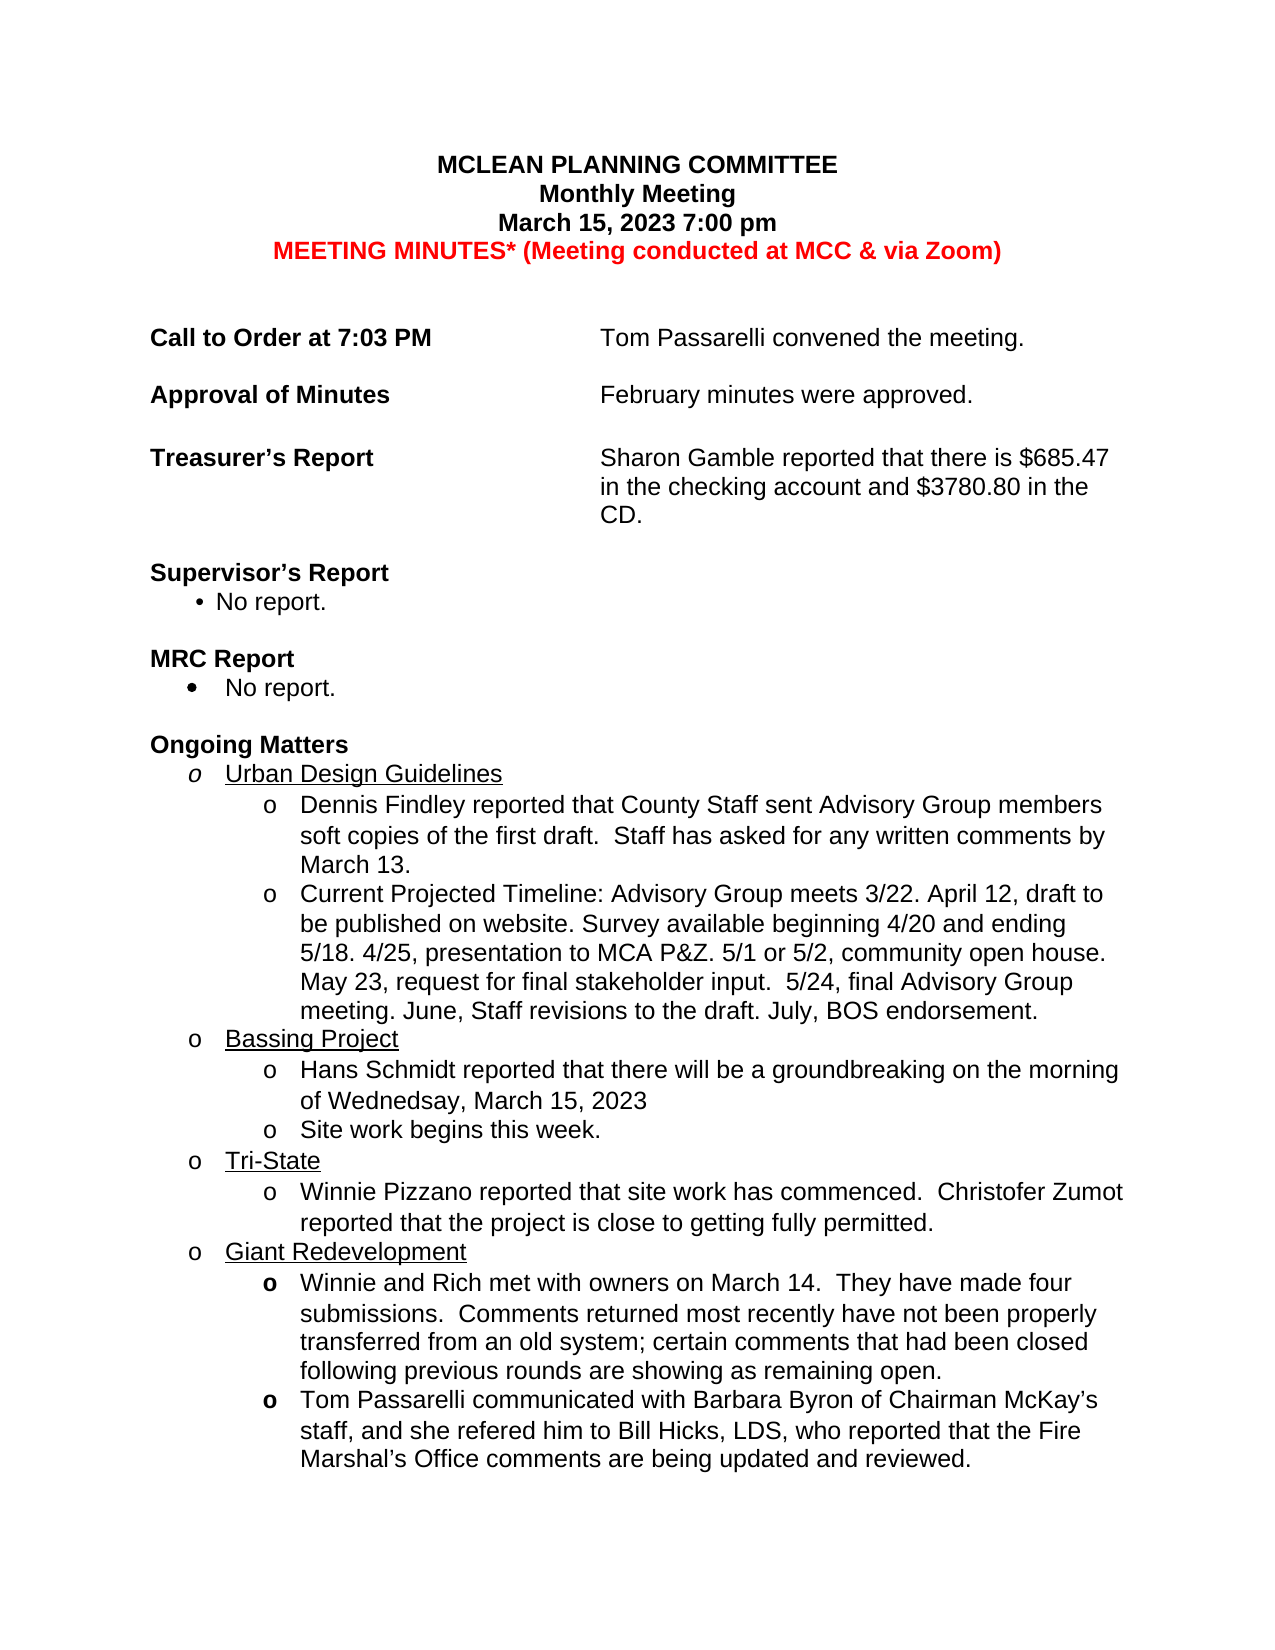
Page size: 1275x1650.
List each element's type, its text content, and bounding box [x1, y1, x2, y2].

list Tom Passarelli communicated with Barbara Byron of Chairman McKay’s staff, and she refered him to Bill Hicks, LDS, who reported that the Fire Marshal’s Office comments are being updated and reviewed. [262, 1385, 1125, 1473]
text March 15, 2023 7:00 pm [150, 207, 1125, 236]
text MEETING MINUTES* (Meeting conducted at MCC & via Zoom) [150, 236, 1125, 265]
list Urban Design Guidelines [187, 759, 1125, 790]
list Bassing Project [187, 1024, 1125, 1055]
list Current Projected Timeline: Advisory Group meets 3/22. April 12, draft to be published on website. Survey available beginning 4/20 and ending 5/18. 4/25, presentation to MCA P&Z. 5/1 or 5/2, community open house. May 23, request for final stakeholder input. 5/24, final Advisory Group meeting. June, Staff revisions to the draft. July, BOS endorsement. [262, 878, 1125, 1024]
list Site work begins this week. [262, 1115, 1125, 1146]
list Dennis Findley reported that County Staff sent Advisory Group members soft copies of the first draft. Staff has asked for any written comments by March 13. [262, 790, 1125, 878]
text Supervisor’s Report [150, 558, 1125, 587]
text MRC Report [150, 644, 1125, 673]
list No report. [187, 673, 1125, 702]
text MCLEAN PLANNING COMMITTEE [150, 150, 1125, 179]
text Ongoing Matters [150, 730, 1125, 759]
text Call to Order at 7:03 PM Tom Passarelli convened the meeting. [150, 322, 1125, 351]
text Treasurer’s Report Sharon Gamble reported that there is $685.47 in the checking account and $3780.80 in the CD. [150, 443, 1125, 529]
text Approval of Minutes February minutes were approved. [150, 380, 1125, 409]
list Hans Schmidt reported that there will be a groundbreaking on the morning of Wednedsay, March 15, 2023 [262, 1055, 1125, 1115]
list Tri-State [187, 1146, 1125, 1177]
list Giant Redevelopment [187, 1237, 1125, 1268]
list Winnie Pizzano reported that site work has commenced. Christofer Zumot reported that the project is close to getting fully permitted. [262, 1177, 1125, 1237]
list No report. [195, 587, 1125, 615]
list Winnie and Rich met with owners on March 14. They have made four submissions. Comments returned most recently have not been properly transferred from an old system; certain comments that had been closed following previous rounds are showing as remaining open. [262, 1268, 1125, 1385]
text Monthly Meeting [150, 179, 1125, 207]
